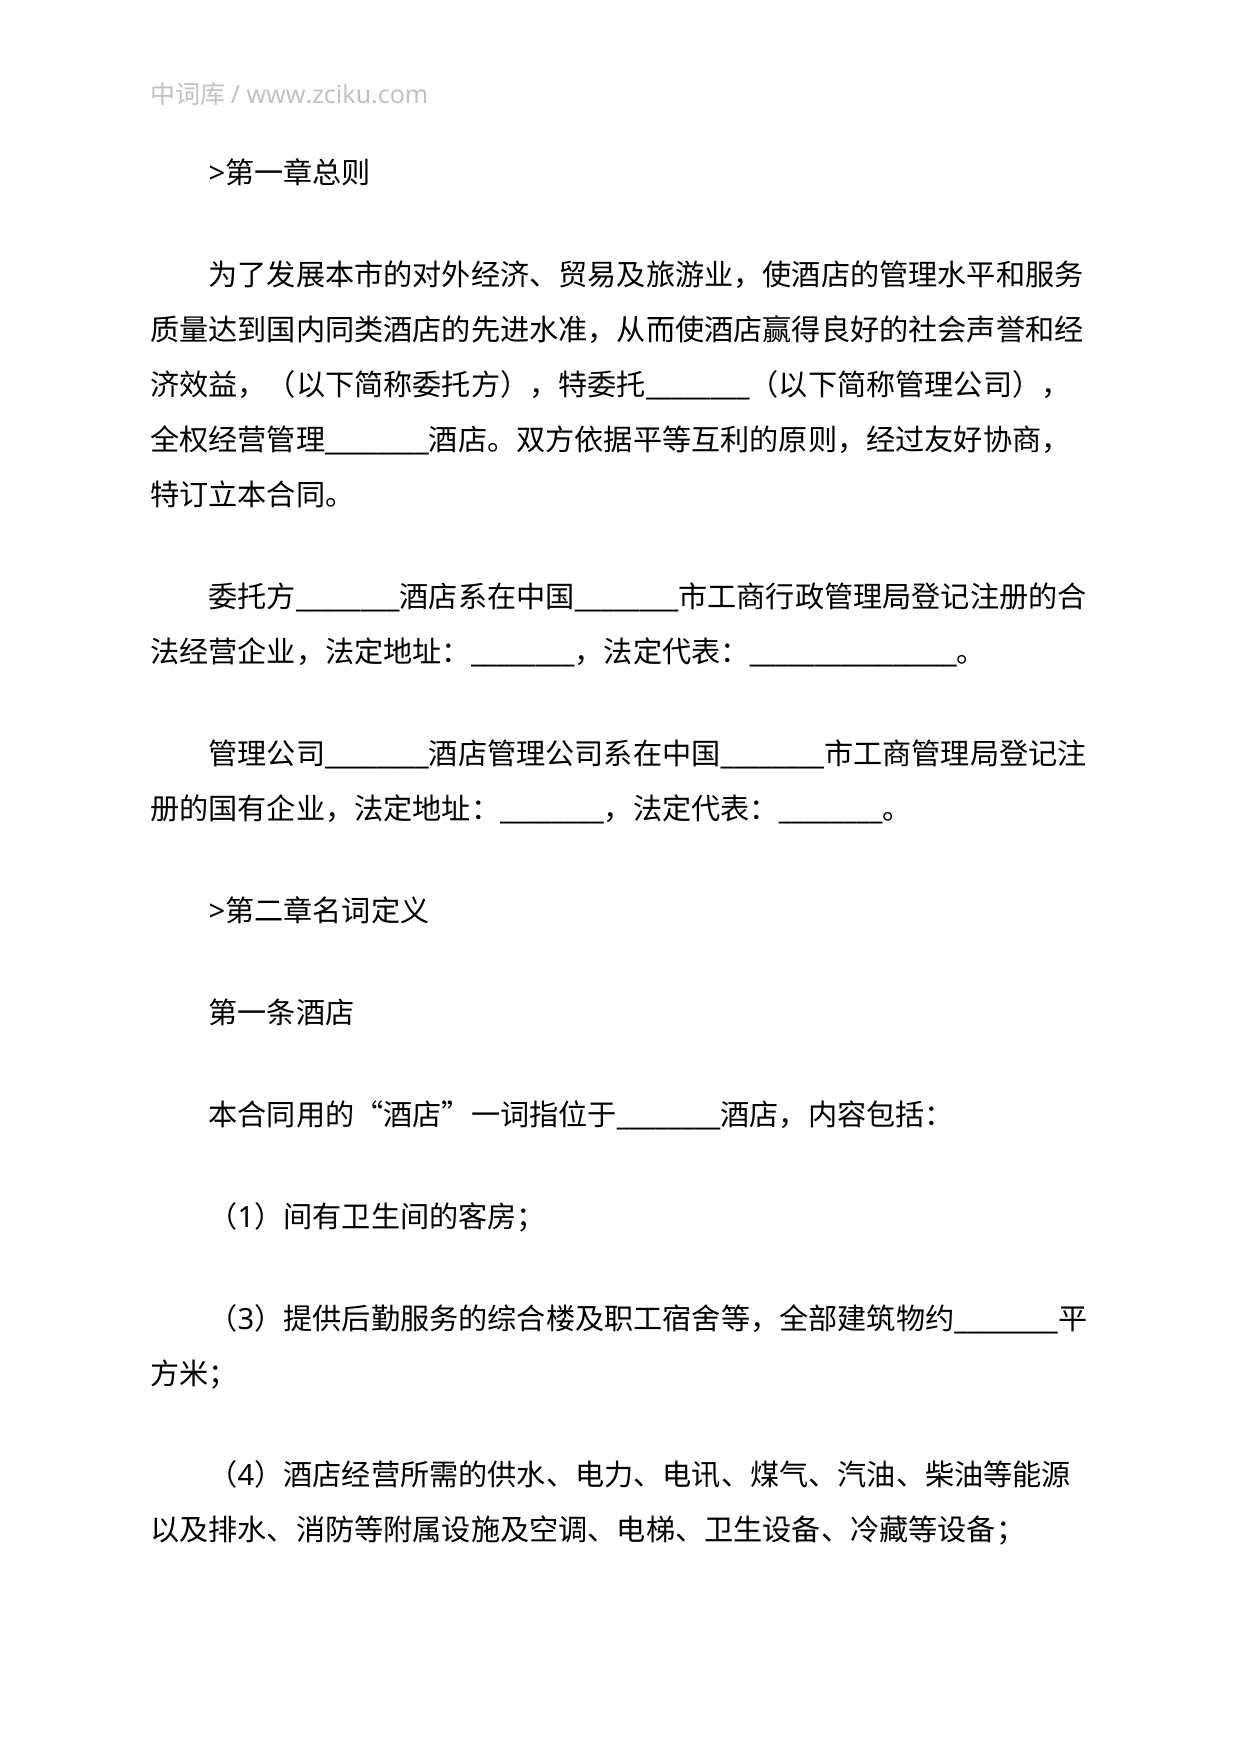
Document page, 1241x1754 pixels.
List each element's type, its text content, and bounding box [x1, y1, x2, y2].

text 本合同用的“酒店”一词指位于________酒店，内容包括： [150, 1091, 1090, 1134]
text （3）提供后勤服务的综合楼及职工宿舍等，全部建筑物约________平方米； [150, 1295, 1090, 1392]
text （4）酒店经营所需的供水、电力、电讯、煤气、汽油、柴油等能源以及排水、消防等附属设施及空调、电梯、卫生设备、冷藏等设备； [150, 1452, 1090, 1549]
text 委托方________酒店系在中国________市工商行政管理局登记注册的合法经营企业，法定地址：________，法定代表：________________。 [150, 573, 1090, 671]
text >第一章总则 [150, 150, 1090, 192]
text 为了发展本市的对外经济、贸易及旅游业，使酒店的管理水平和服务质量达到国内同类酒店的先进水准，从而使酒店赢得良好的社会声誉和经济效益，（以下简称委托方），特委托________（以下简称管理公司），全权经营管理________酒店。双方依据平等互利的原则，经过友好协商，特订立本合同。 [150, 252, 1090, 514]
text 管理公司________酒店管理公司系在中国________市工商管理局登记注册的国有企业，法定地址：________，法定代表：________。 [150, 731, 1090, 828]
text 第一条酒店 [150, 989, 1090, 1032]
text >第二章名词定义 [150, 887, 1090, 930]
text （1）间有卫生间的客房； [150, 1193, 1090, 1236]
